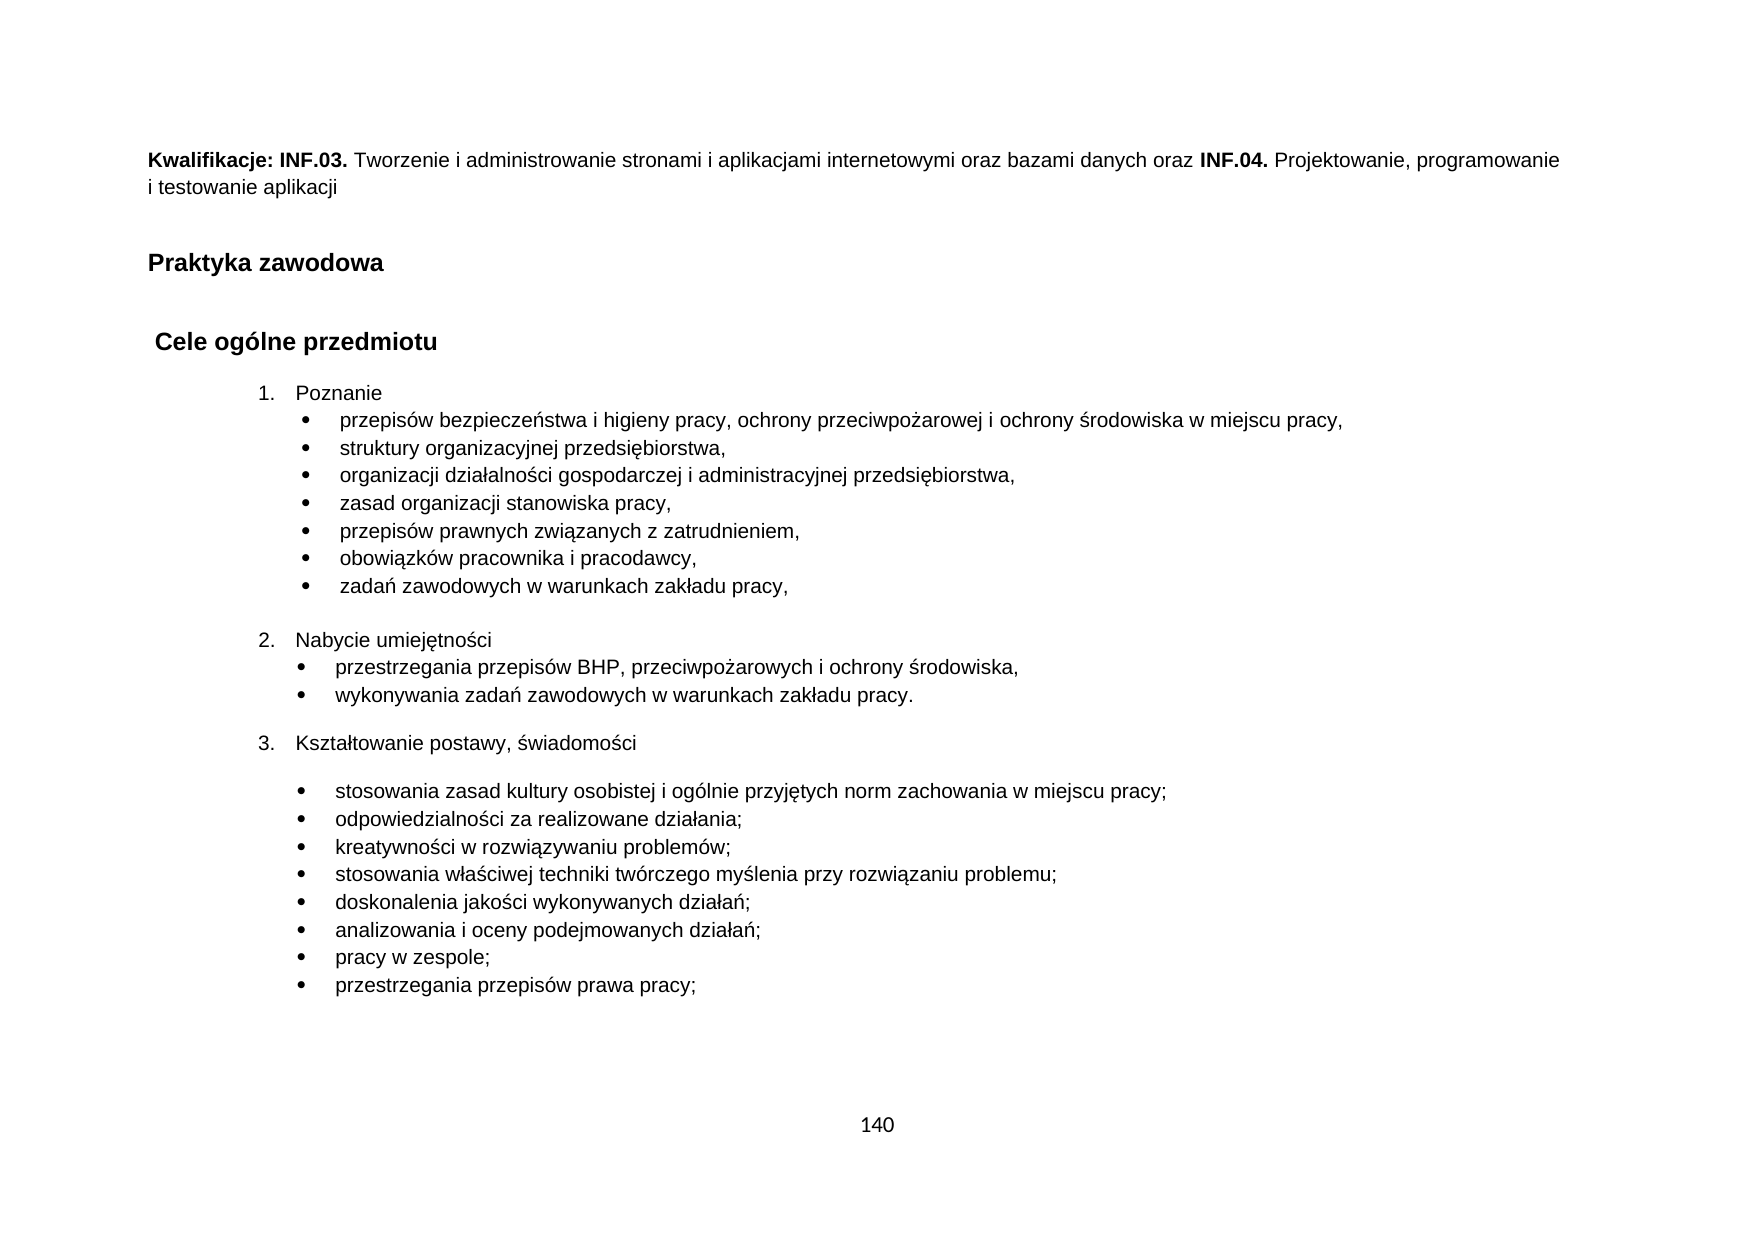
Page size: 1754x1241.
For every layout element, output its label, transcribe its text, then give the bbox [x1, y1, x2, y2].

list Poznanie [258, 381, 1606, 404]
list struktury organizacyjnej przedsiębiorstwa, [302, 436, 1606, 460]
list przestrzegania przepisów prawa pracy; [298, 973, 1606, 997]
list zadań zawodowych w warunkach zakładu pracy, [302, 574, 1606, 598]
list stosowania zasad kultury osobistej i ogólnie przyjętych norm zachowania w miejscu pracy; [298, 779, 1606, 803]
list doskonalenia jakości wykonywanych działań; [298, 890, 1606, 914]
list organizacji działalności gospodarczej i administracyjnej przedsiębiorstwa, [302, 463, 1606, 487]
list wykonywania zadań zawodowych w warunkach zakładu pracy. [298, 683, 1606, 707]
list kreatywności w rozwiązywaniu problemów; [298, 834, 1606, 859]
text Cele ogólne przedmiotu [148, 327, 1606, 355]
subtitle Praktyka zawodowa [148, 248, 1606, 277]
list analizowania i oceny podejmowanych działań; [298, 917, 1606, 941]
list przepisów bezpieczeństwa i higieny pracy, ochrony przeciwpożarowej i ochrony środowiska w miejscu pracy, [302, 408, 1606, 432]
list Kształtowanie postawy, świadomości [258, 731, 1606, 755]
list stosowania właściwej techniki twórczego myślenia przy rozwiązaniu problemu; [298, 862, 1606, 886]
list zasad organizacji stanowiska pracy, [302, 491, 1606, 515]
list przestrzegania przepisów BHP, przeciwpożarowych i ochrony środowiska, [298, 655, 1606, 679]
list przepisów prawnych związanych z zatrudnieniem, [302, 518, 1606, 542]
list Nabycie umiejętności [258, 627, 1606, 651]
list obowiązków pracownika i pracodawcy, [302, 546, 1606, 570]
list odpowiedzialności za realizowane działania; [298, 807, 1606, 831]
text Kwalifikacje: INF.03. Tworzenie i administrowanie stronami i aplikacjami internetowymi oraz bazami danych oraz INF.04. Projektowanie, programowanie i testowanie aplikacji [148, 148, 1606, 199]
list pracy w zespole; [298, 945, 1606, 969]
